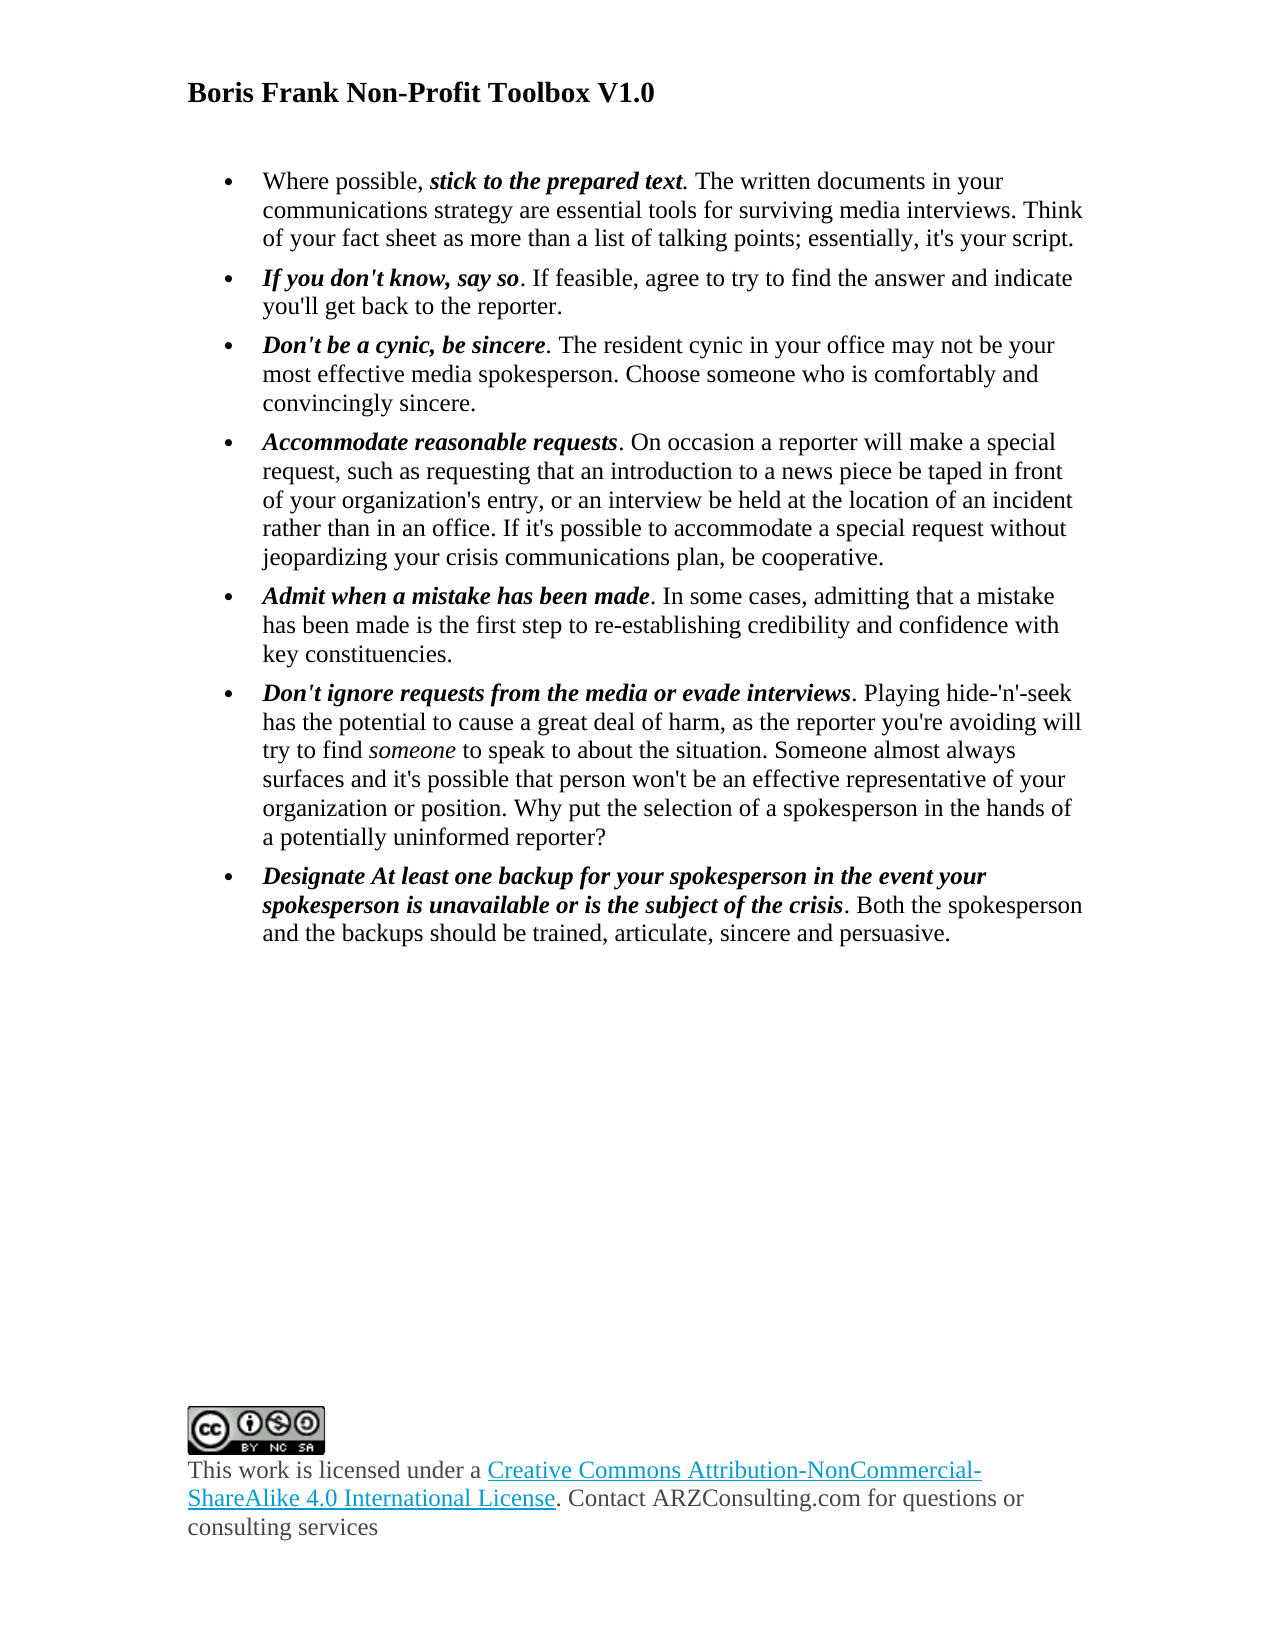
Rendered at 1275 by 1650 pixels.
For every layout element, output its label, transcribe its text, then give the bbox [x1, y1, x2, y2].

list Don't ignore requests from the media or evade interviews. Playing hide-'n'-seek has the potential to cause a great deal of harm, as the reporter you're avoiding will try to find someone to speak to about the situation. Someone almost always surfaces and it's possible that person won't be an effective representative of your organization or position. Why put the selection of a spokesperson in the hands of a potentially uninformed reporter? [225, 678, 1087, 851]
list Where possible, stick to the prepared text. The written documents in your communications strategy are essential tools for surviving media interviews. Think of your fact sheet as more than a list of talking points; essentially, it's your script. [225, 166, 1087, 252]
list Accommodate reasonable requests. On occasion a reporter will make a special request, such as requesting that an introduction to a news piece be taped in front of your organization's entry, or an interview be held at the location of an incident rather than in an office. If it's possible to accommodate a special request without jeopardizing your crisis communications plan, be cooperative. [225, 427, 1087, 571]
list Designate At least one backup for your spokesperson in the event your spokesperson is unavailable or is the subject of the crisis. Both the spokesperson and the backups should be trained, articulate, sincere and persuasive. [225, 861, 1087, 947]
list If you don't know, say so. If feasible, agree to try to find the answer and indicate you'll get back to the reporter. [225, 263, 1087, 320]
picture [187, 1406, 325, 1455]
list Admit when a mistake has been made. In some cases, admitting that a mistake has been made is the first step to re-establishing credibility and confidence with key constituencies. [225, 581, 1087, 668]
picture [307, 1492, 313, 1500]
list Don't be a cynic, be sincere. The resident cynic in your office may not be your most effective media spokesperson. Choose someone who is comfortably and convincingly sincere. [225, 331, 1087, 417]
